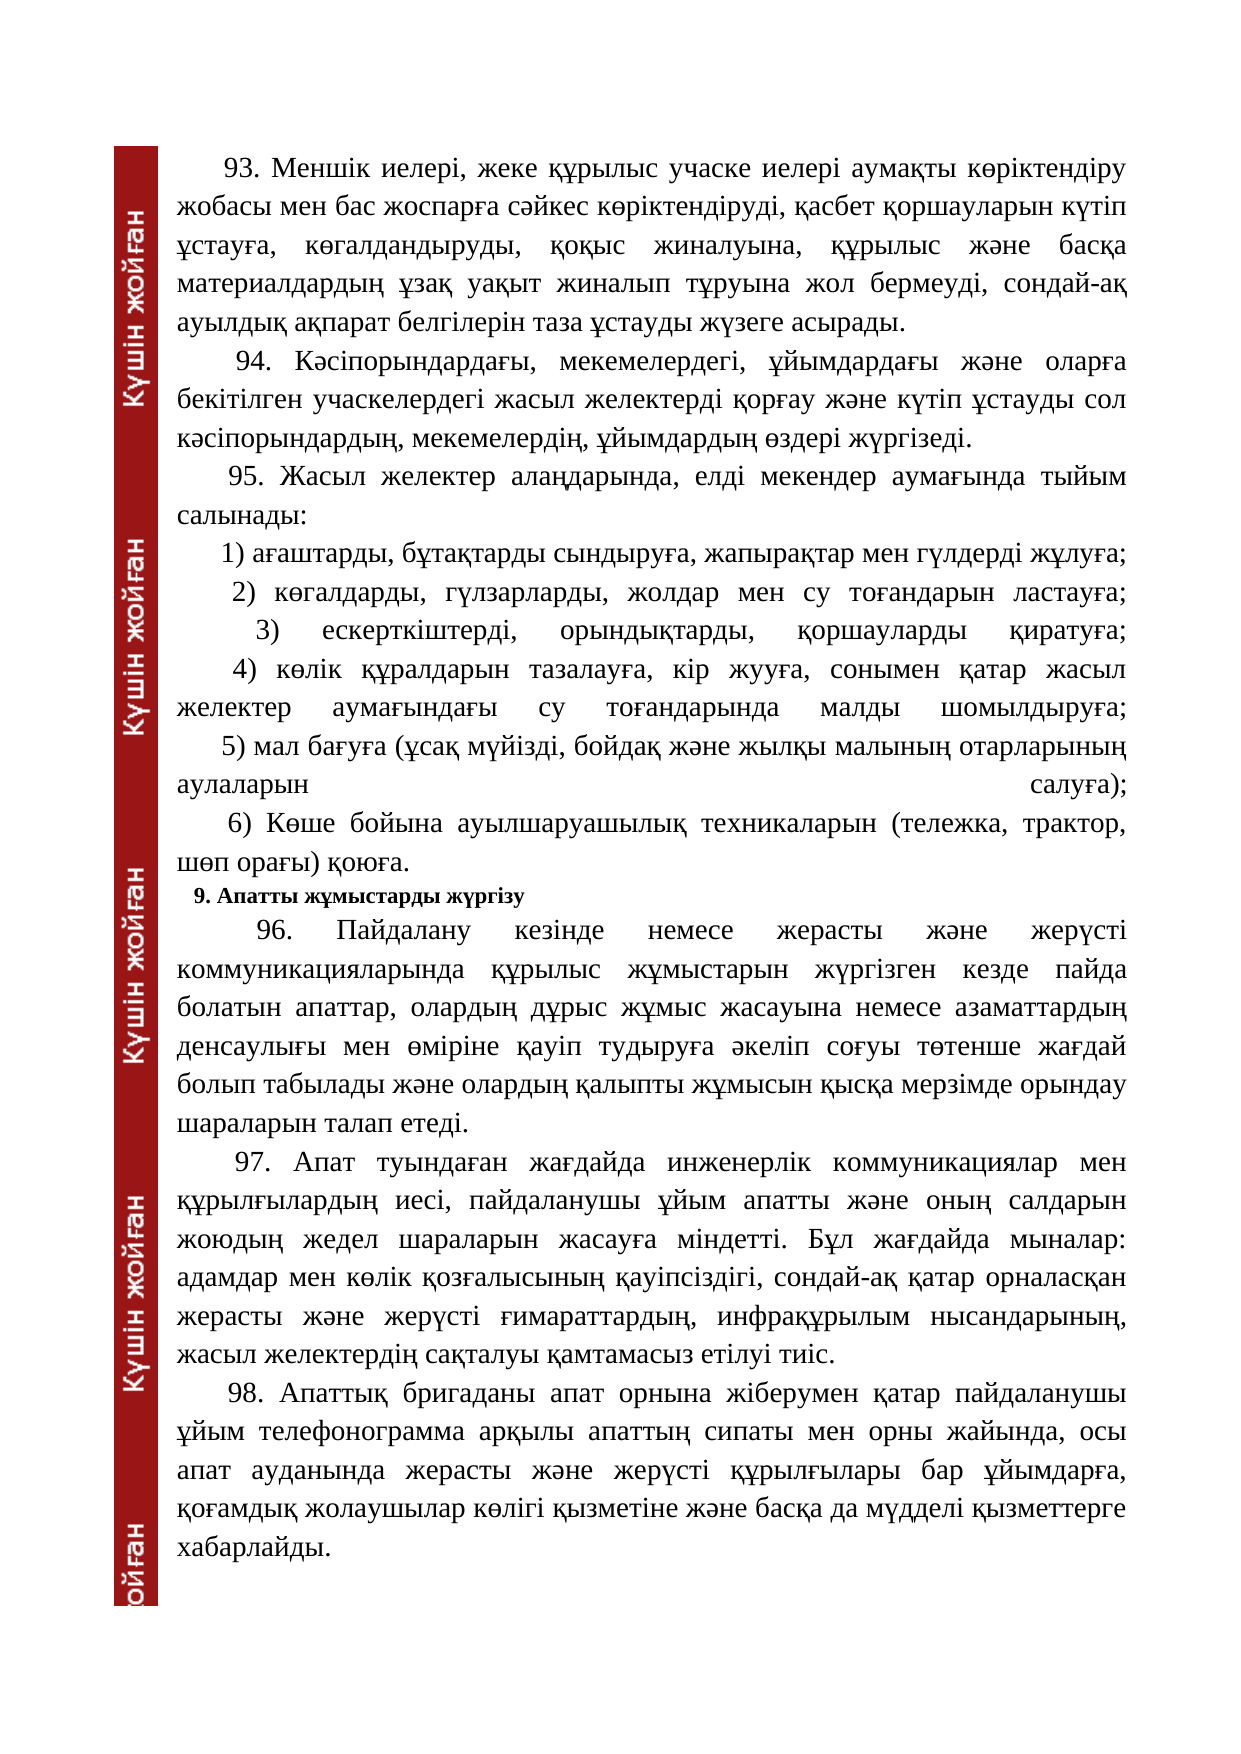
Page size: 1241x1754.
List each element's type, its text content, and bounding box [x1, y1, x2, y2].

picture [114, 1563, 158, 1606]
text 96. Пайдалану кезінде немесе жерасты және жерүсті коммуникацияларында құрылыс жұмыстарын жүргізген кезде пайда болатын апаттар, олардың дұрыс жұмыс жасауына немесе азаматтардың денсаулығы мен өміріне қауіп тудыруға әкеліп соғуы төтенше жағдай болып табылады және олардың қалыпты жұмысын қысқа мерзімде орындау шараларын талап етеді. [112, 912, 1128, 1139]
picture [114, 338, 158, 343]
picture [114, 453, 158, 458]
text 98. Апаттық бригаданы апат орнына жіберумен қатар пайдаланушы ұйым телефонограмма арқылы апаттың сипаты мен орны жайында, осы апат ауданында жерасты және жерүсті құрылғылары бар ұйымдарға, қоғамдық жолаушылар көлігі қызметіне және басқа да мүдделі қызметтерге хабарлайды. [112, 1375, 1128, 1563]
picture [114, 877, 158, 882]
text 95. Жасыл желектер алаңдарында, елді мекендер аумағында тыйым салынады: 1) ағаштарды, бұтақтарды сындыруға, жапырақтар мен гүлдерді жұлуға; 2) көгалдарды, гүлзарларды, жолдар мен су тоғандарын ластауға; 3) ескерткіштерді, орындықтарды, қоршауларды қиратуға; 4) көлік құралдарын тазалауға, кір жууға, сонымен қатар жасыл желектер аумағындағы су тоғандарында малды шомылдыруға; 5) мал бағуға (ұсақ мүйізді, бойдақ және жылқы малының отарларының аулаларын салуға); 6) Көше бойына ауылшаруашылық техникаларын (тележка, трактор, шөп орағы) қоюға. [112, 458, 1128, 877]
text 94. Кәсіпорындардағы, мекемелердегі, ұйымдардағы және оларға бекітілген учаскелердегі жасыл желектерді қорғау және күтіп ұстауды сол кәсіпорындардың, мекемелердің, ұйымдардың өздері жүргізеді. [112, 343, 1128, 453]
text 97. Апат туындаған жағдайда инженерлік коммуникациялар мен құрылғылардың иесі, пайдаланушы ұйым апатты және оның салдарын жоюдың жедел шараларын жасауға міндетті. Бұл жағдайда мыналар: адамдар мен көлік қозғалысының қауіпсіздігі, сондай-ақ қатар орналасқан жерасты және жерүсті ғимараттардың, инфрақұрылым нысандарының, жасыл желектердің сақталуы қамтамасыз етілуі тиіс. [112, 1144, 1128, 1370]
picture [114, 146, 158, 150]
text 93. Меншік иелері, жеке құрылыс учаске иелері аумақты көріктендіру жобасы мен бас жоспарға сәйкес көріктендіруді, қасбет қоршауларын күтіп ұстауға, көгалдандыруды, қоқыс жиналуына, құрылыс және басқа материалдардың ұзақ уақыт жиналып тұруына жол бермеуді, сондай-ақ ауылдық ақпарат белгілерін таза ұстауды жүзеге асырады. [112, 150, 1128, 338]
picture [114, 1139, 158, 1144]
text 9. Апатты жұмыстарды жүргізу [112, 882, 1128, 909]
picture [114, 1370, 158, 1375]
